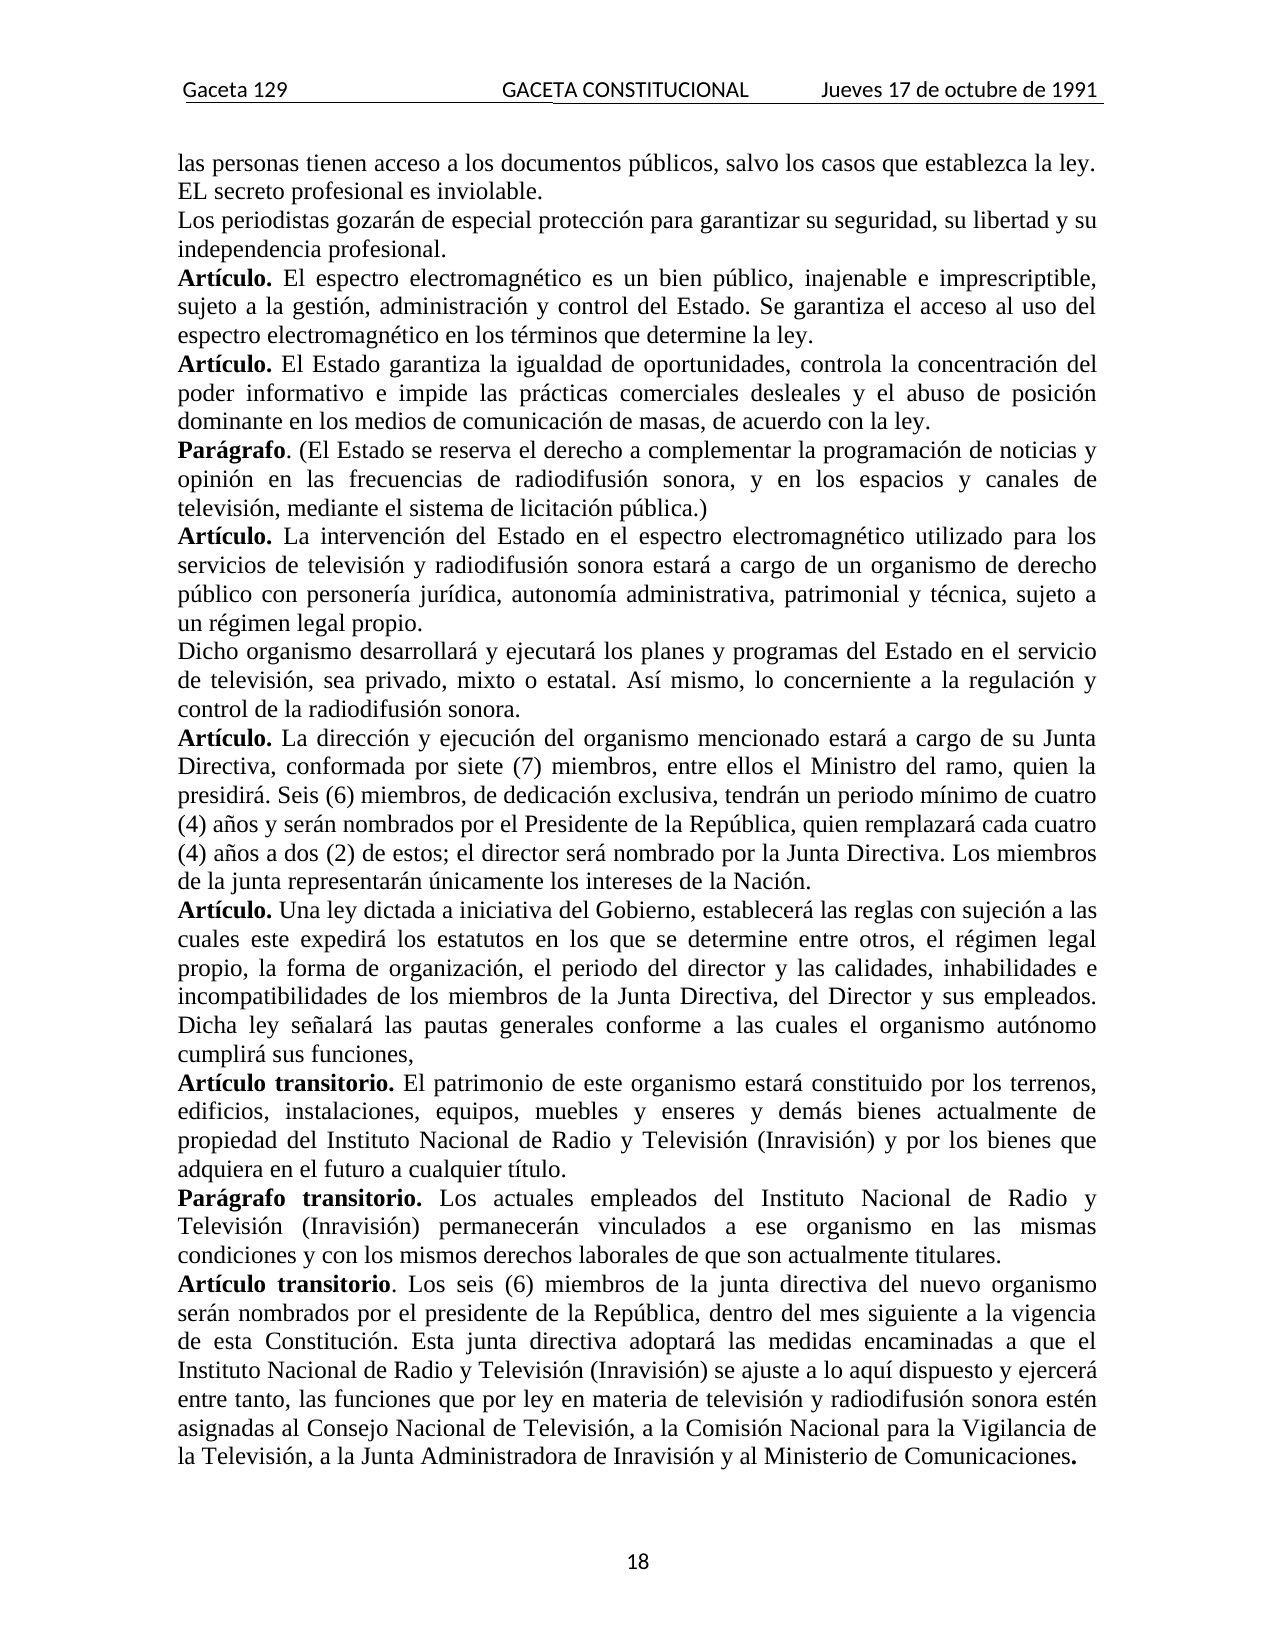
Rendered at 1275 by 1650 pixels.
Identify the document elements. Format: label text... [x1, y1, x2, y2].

text Artículo. El espectro electromagnético es un bien público, inajenable e imprescriptible, sujeto a la gestión, administración y control del Estado. Se garantiza el acceso al uso del espectro electromagnético en los términos que determine la ley. [177, 263, 1098, 349]
text Artículo. La intervención del Estado en el espectro electromagnético utilizado para los servicios de televisión y radiodifusión sonora estará a cargo de un organismo de derecho público con personería jurídica, autonomía administrativa, patrimonial y técnica, sujeto a un régimen legal propio. [177, 521, 1098, 636]
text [177, 148, 1098, 205]
text Artículo transitorio. El patrimonio de este organismo estará constituido por los terrenos, edificios, instalaciones, equipos, muebles y enseres y demás bienes actualmente de propiedad del Instituto Nacional de Radio y Televisión (Inravisión) y por los bienes que adquiera en el futuro a cualquier título. [177, 1068, 1098, 1183]
text Parágrafo. (El Estado se reserva el derecho a complementar la programación de noticias y opinión en las frecuencias de radiodifusión sonora, y en los espacios y canales de televisión, mediante el sistema de licitación pública.) [177, 435, 1098, 521]
text Artículo. Una ley dictada a iniciativa del Gobierno, establecerá las reglas con sujeción a las cuales este expedirá los estatutos en los que se determine entre otros, el régimen legal propio, la forma de organización, el periodo del director y las calidades, inhabilidades e incompatibilidades de los miembros de la Junta Directiva, del Director y sus empleados. Dicha ley señalará las pautas generales conforme a las cuales el organismo autónomo cumplirá sus funciones, [177, 895, 1098, 1068]
text Dicho organismo desarrollará y ejecutará los planes y programas del Estado en el servicio de televisión, sea privado, mixto o estatal. Así mismo, lo concerniente a la regulación y control de la radiodifusión sonora. [177, 636, 1098, 723]
text Artículo. La dirección y ejecución del organismo mencionado estará a cargo de su Junta Directiva, conformada por siete (7) miembros, entre ellos el Ministro del ramo, quien la presidirá. Seis (6) miembros, de dedicación exclusiva, tendrán un periodo mínimo de cuatro (4) años y serán nombrados por el Presidente de la República, quien remplazará cada cuatro (4) años a dos (2) de estos; el director será nombrado por la Junta Directiva. Los miembros de la junta representarán únicamente los intereses de la Nación. [177, 723, 1098, 895]
text Los periodistas gozarán de especial protección para garantizar su seguridad, su libertad y su independencia profesional. [177, 205, 1098, 263]
text Parágrafo transitorio. Los actuales empleados del Instituto Nacional de Radio y Televisión (Inravisión) permanecerán vinculados a ese organismo en las mismas condiciones y con los mismos derechos laborales de que son actualmente titulares. [177, 1183, 1098, 1269]
text Artículo. El Estado garantiza la igualdad de oportunidades, controla la concentración del poder informativo e impide las prácticas comerciales desleales y el abuso de posición dominante en los medios de comunicación de masas, de acuerdo con la ley. [177, 349, 1098, 435]
text Artículo transitorio. Los seis (6) miembros de la junta directiva del nuevo organismo serán nombrados por el presidente de la República, dentro del mes siguiente a la vigencia de esta Constitución. Esta junta directiva adoptará las medidas encaminadas a que el Instituto Nacional de Radio y Televisión (Inravisión) se ajuste a lo aquí dispuesto y ejercerá entre tanto, las funciones que por ley en materia de televisión y radiodifusión sonora estén asignadas al Consejo Nacional de Televisión, a la Comisión Nacional para la Vigilancia de la Televisión, a la Junta Administradora de Inravisión y al Ministerio de Comunicaciones. [177, 1269, 1098, 1470]
